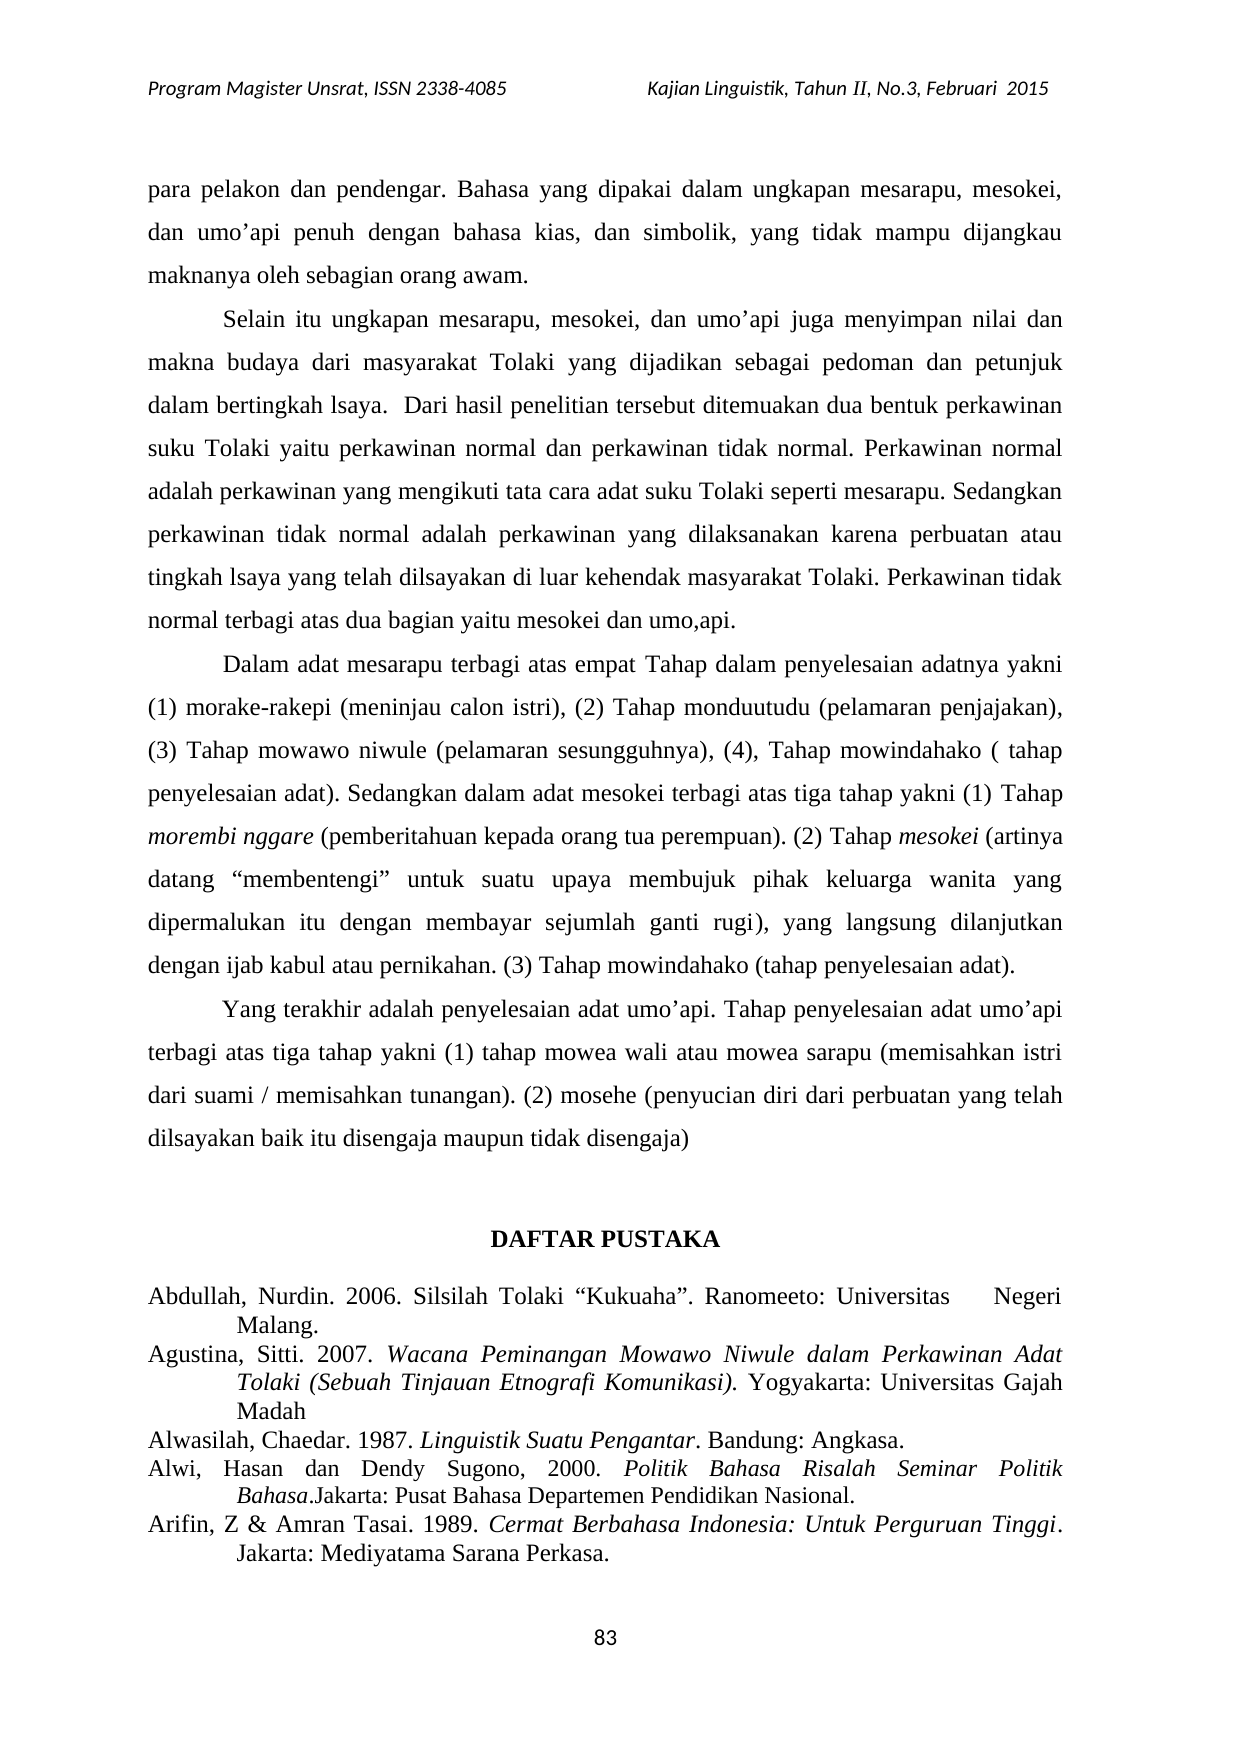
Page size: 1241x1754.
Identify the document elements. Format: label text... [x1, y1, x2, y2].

text Dalam adat mesarapu terbagi atas empat Tahap dalam penyelesaian adatnya yakni (1) morake-rakepi (meninjau calon istri), (2) Tahap monduutudu (pelamaran penjajakan), (3) Tahap mowawo niwule (pelamaran sesungguhnya), (4), Tahap mowindahako ( tahap penyelesaian adat). Sedangkan dalam adat mesokei terbagi atas tiga tahap yakni (1) Tahap morembi nggare (pemberitahuan kepada orang tua perempuan). (2) Tahap mesokei (artinya datang “membentengi” untuk suatu upaya membujuk pihak keluarga wanita yang dipermalukan itu dengan membayar sejumlah ganti rugi), yang langsung dilanjutkan dengan ijab kabul atau pernikahan. (3) Tahap mowindahako (tahap penyelesaian adat). [148, 649, 1063, 979]
text Alwi, Hasan dan Dendy Sugono, 2000. Politik Bahasa Risalah Seminar Politik Bahasa.Jakarta: Pusat Bahasa Departemen Pendidikan Nasional. [148, 1454, 1063, 1509]
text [148, 174, 1063, 289]
text DAFTAR PUSTAKA [148, 1224, 1063, 1252]
text Alwasilah, Chaedar. 1987. Linguistik Suatu Pengantar. Bandung: Angkasa. [148, 1425, 1063, 1454]
text Selain itu ungkapan mesarapu, mesokei, dan umo’api juga menyimpan nilai dan makna budaya dari masyarakat Tolaki yang dijadikan sebagai pedoman dan petunjuk dalam bertingkah lsaya. Dari hasil penelitian tersebut ditemuakan dua bentuk perkawinan suku Tolaki yaitu perkawinan normal dan perkawinan tidak normal. Perkawinan normal adalah perkawinan yang mengikuti tata cara adat suku Tolaki seperti mesarapu. Sedangkan perkawinan tidak normal adalah perkawinan yang dilaksanakan karena perbuatan atau tingkah lsaya yang telah dilsayakan di luar kehendak masyarakat Tolaki. Perkawinan tidak normal terbagi atas dua bagian yaitu mesokei dan umo,api. [148, 304, 1063, 634]
text Arifin, Z & Amran Tasai. 1989. Cermat Berbahasa Indonesia: Untuk Perguruan Tinggi. Jakarta: Mediyatama Sarana Perkasa. [148, 1509, 1063, 1566]
text Yang terakhir adalah penyelesaian adat umo’api. Tahap penyelesaian adat umo’api terbagi atas tiga tahap yakni (1) tahap mowea wali atau mowea sarapu (memisahkan istri dari suami / memisahkan tunangan). (2) mosehe (penyucian diri dari perbuatan yang telah dilsayakan baik itu disengaja maupun tidak disengaja) [148, 994, 1063, 1152]
text Agustina, Sitti. 2007. Wacana Peminangan Mowawo Niwule dalam Perkawinan Adat Tolaki (Sebuah Tinjauan Etnografi Komunikasi). Yogyakarta: Universitas Gajah Madah [148, 1339, 1063, 1425]
text Abdullah, Nurdin. 2006. Silsilah Tolaki “Kukuaha”. Ranomeeto: Universitas Negeri Malang. [148, 1281, 1063, 1339]
